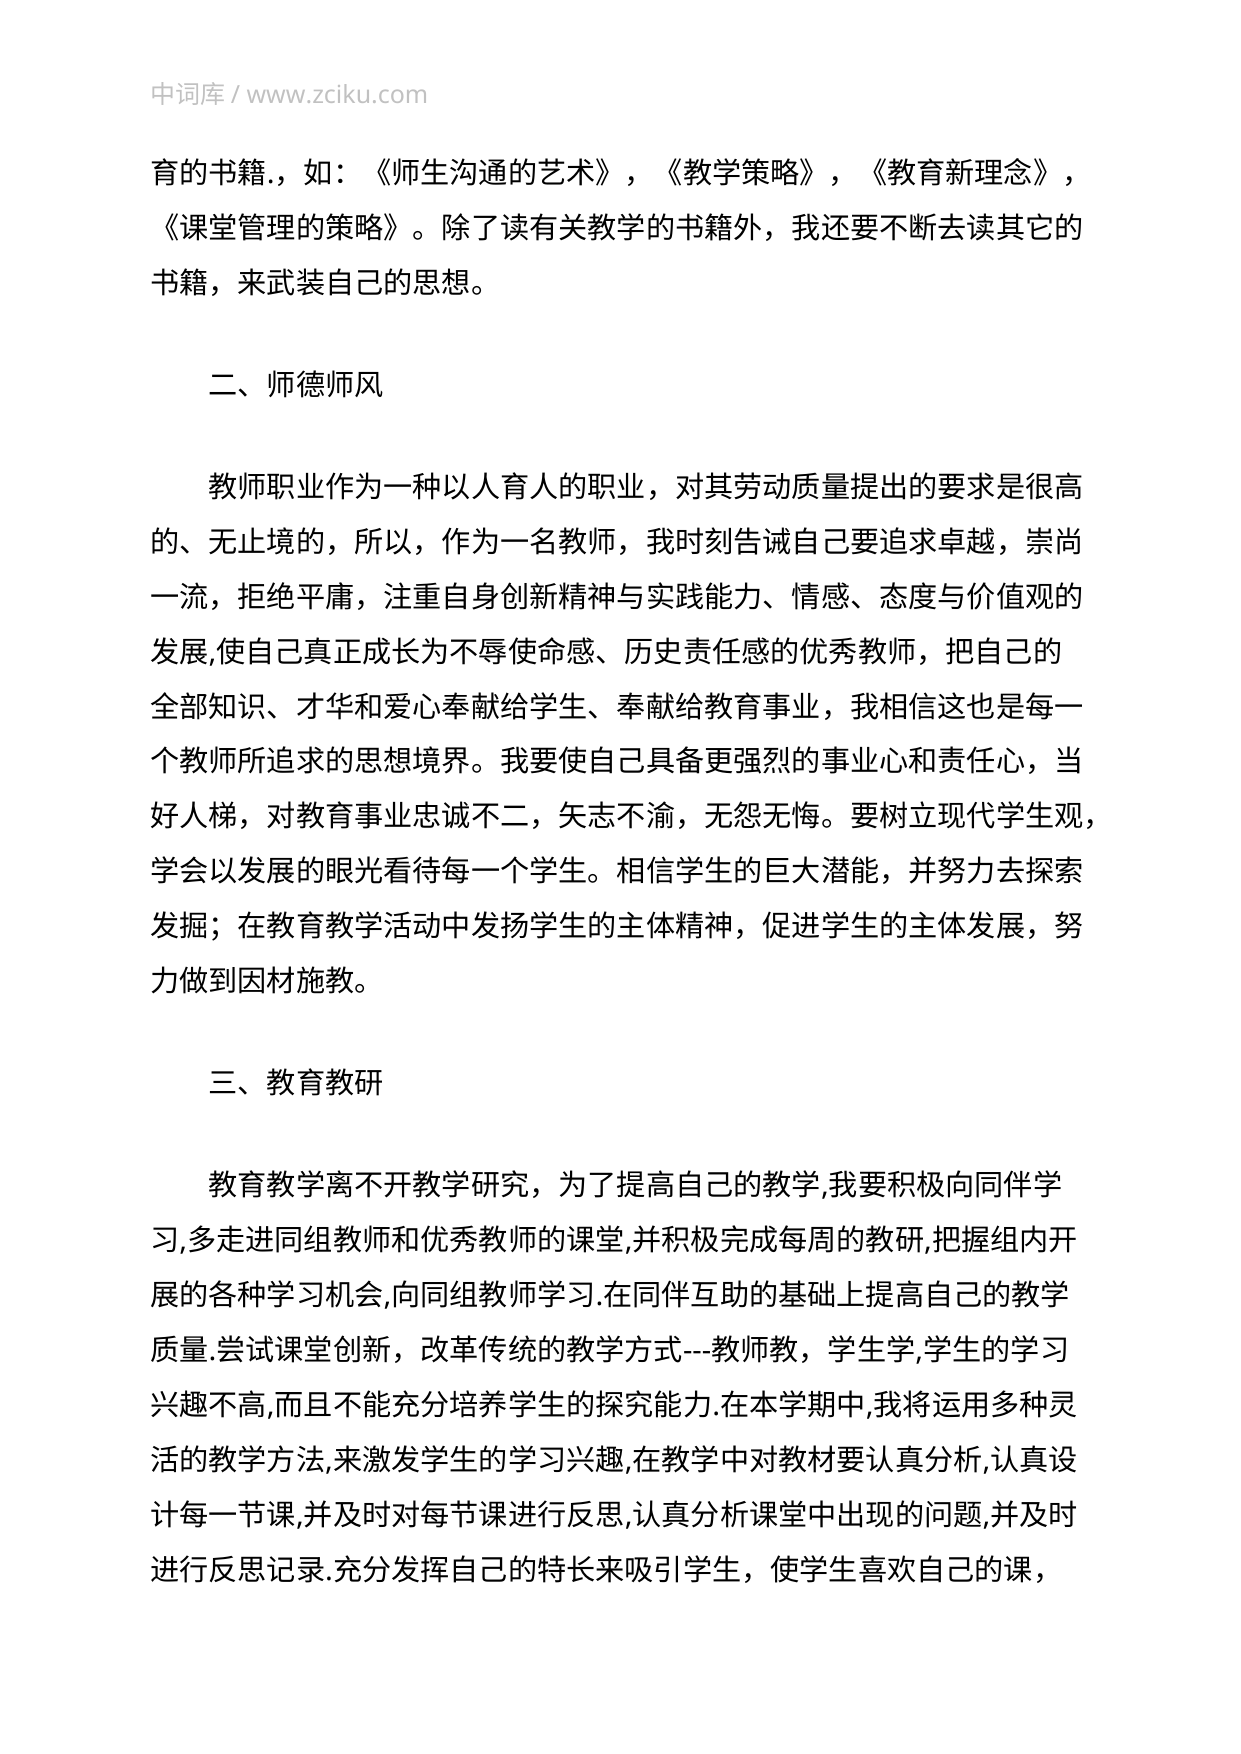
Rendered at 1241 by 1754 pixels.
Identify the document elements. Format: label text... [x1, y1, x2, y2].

text 三、教育教研 [150, 1059, 1090, 1102]
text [150, 150, 1090, 302]
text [150, 1161, 1090, 1588]
text 教师职业作为一种以人育人的职业，对其劳动质量提出的要求是很高的、无止境的，所以，作为一名教师，我时刻告诫自己要追求卓越，崇尚一流，拒绝平庸，注重自身创新精神与实践能力、情感、态度与价值观的发展,使自己真正成长为不辱使命感、历史责任感的优秀教师，把自己的全部知识、才华和爱心奉献给学生、奉献给教育事业，我相信这也是每一个教师所追求的思想境界。我要使自己具备更强烈的事业心和责任心，当好人梯，对教育事业忠诚不二，矢志不渝，无怨无悔。要树立现代学生观，学会以发展的眼光看待每一个学生。相信学生的巨大潜能，并努力去探索发掘；在教育教学活动中发扬学生的主体精神，促进学生的主体发展，努力做到因材施教。 [150, 463, 1090, 1000]
text 二、师德师风 [150, 362, 1090, 404]
